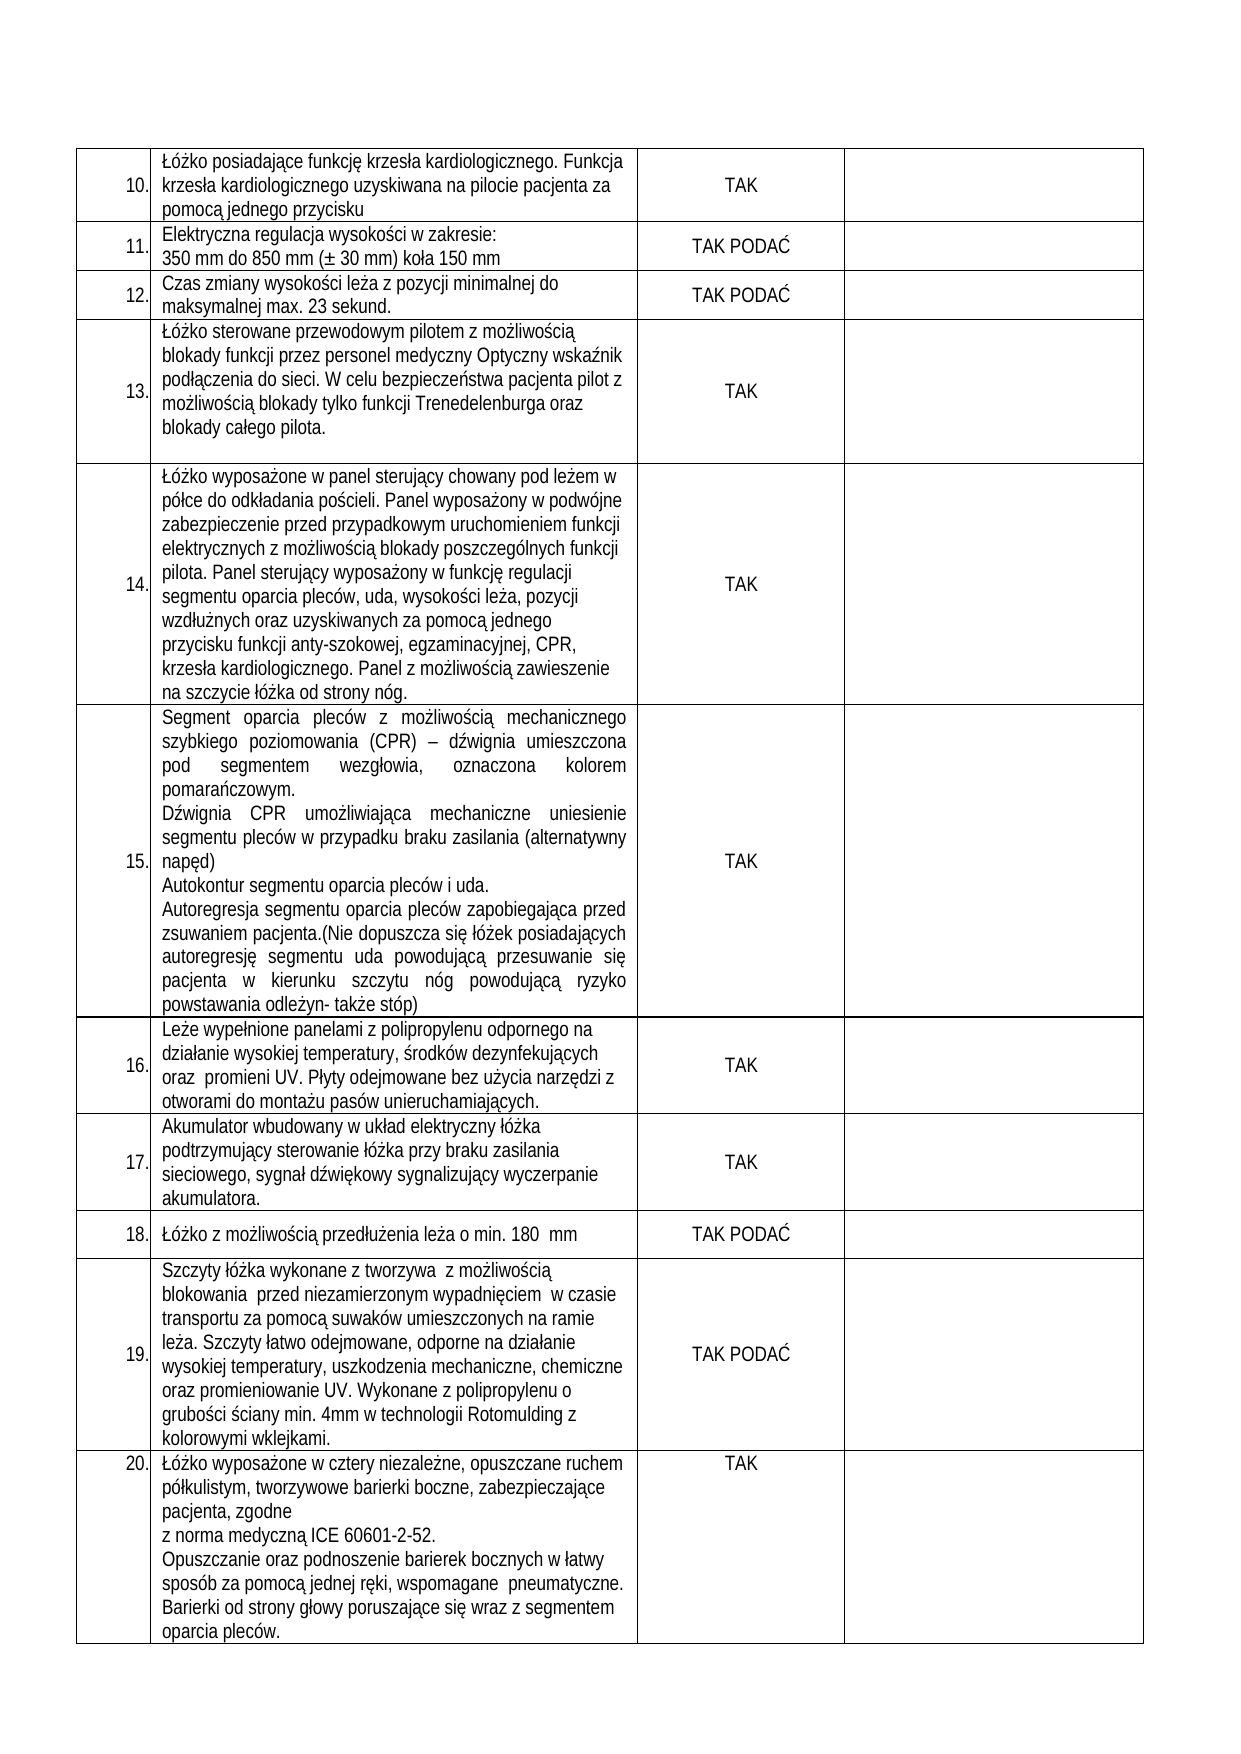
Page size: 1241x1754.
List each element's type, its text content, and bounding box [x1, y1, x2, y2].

table_cell TAK PODAĆ [638, 1211, 844, 1257]
table_cell Łóżko posiadające funkcję krzesła kardiologicznego. Funkcja krzesła kardiologicznego uzyskiwana na pilocie pacjenta za pomocą jednego przycisku [151, 149, 637, 221]
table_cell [151, 1451, 637, 1643]
table_cell Akumulator wbudowany w układ elektryczny łóżka podtrzymujący sterowanie łóżka przy braku zasilania sieciowego, sygnał dźwiękowy sygnalizujący wyczerpanie akumulatora. [151, 1114, 637, 1210]
table_cell [845, 149, 1143, 221]
table_cell [845, 464, 1143, 704]
table_cell TAK [638, 1114, 844, 1210]
table_cell [77, 320, 150, 463]
table_cell [845, 1018, 1143, 1113]
table_cell Elektryczna regulacja wysokości w zakresie: 350 mm do 850 mm (± 30 mm) koła 150 mm [151, 222, 637, 269]
table_cell [77, 222, 150, 269]
table_cell Łóżko z możliwością przedłużenia leża o min. 180 mm [151, 1211, 637, 1257]
table_cell Szczyty łóżka wykonane z tworzywa z możliwością blokowania przed niezamierzonym wypadnięciem w czasie transportu za pomocą suwaków umieszczonych na ramie leża. Szczyty łatwo odejmowane, odporne na działanie wysokiej temperatury, uszkodzenia mechaniczne, chemiczne oraz promieniowanie UV. Wykonane z polipropylenu o grubości ściany min. 4mm w technologii Rotomulding z kolorowymi wklejkami. [151, 1259, 637, 1450]
table_cell TAK PODAĆ [638, 271, 844, 318]
table_cell Czas zmiany wysokości leża z pozycji minimalnej do maksymalnej max. 23 sekund. [151, 271, 637, 318]
table_cell [77, 1114, 150, 1210]
table_cell TAK [638, 1018, 844, 1113]
table_cell [77, 464, 150, 704]
table_cell [77, 1018, 150, 1113]
table_cell [845, 271, 1143, 318]
table_cell [845, 1114, 1143, 1210]
table_cell Segment oparcia pleców z możliwością mechanicznego szybkiego poziomowania (CPR) – dźwignia umieszczona pod segmentem wezgłowia, oznaczona kolorem pomarańczowym. Dźwignia CPR umożliwiająca mechaniczne uniesienie segmentu pleców w przypadku braku zasilania (alternatywny napęd) Autokontur segmentu oparcia pleców i uda. Autoregresja segmentu oparcia pleców zapobiegająca przed zsuwaniem pacjenta.(Nie dopuszcza się łóżek posiadających autoregresję segmentu uda powodującą przesuwanie się pacjenta w kierunku szczytu nóg powodującą ryzyko powstawania odleżyn- także stóp) [151, 705, 637, 1016]
table_cell Łóżko sterowane przewodowym pilotem z możliwością blokady funkcji przez personel medyczny Optyczny wskaźnik podłączenia do sieci. W celu bezpieczeństwa pacjenta pilot z możliwością blokady tylko funkcji Trenedelenburga oraz blokady całego pilota. [151, 320, 637, 463]
table_cell TAK [638, 149, 844, 221]
table_cell [845, 222, 1143, 269]
table_cell TAK [638, 320, 844, 463]
table_cell [845, 320, 1143, 463]
table_cell TAK PODAĆ [638, 222, 844, 269]
table_cell [77, 705, 150, 1016]
table_cell TAK [638, 705, 844, 1016]
table_cell TAK [638, 464, 844, 704]
table_cell TAK PODAĆ [638, 1259, 844, 1450]
table_cell [77, 1451, 150, 1643]
table_cell [845, 705, 1143, 1016]
table_cell [77, 1211, 150, 1257]
table_cell Leże wypełnione panelami z polipropylenu odpornego na działanie wysokiej temperatury, środków dezynfekujących oraz promieni UV. Płyty odejmowane bez użycia narzędzi z otworami do montażu pasów unieruchamiających. [151, 1018, 637, 1113]
table_cell [845, 1259, 1143, 1450]
table_cell [845, 1451, 1143, 1643]
table_cell [77, 149, 150, 221]
table_cell Łóżko wyposażone w panel sterujący chowany pod leżem w półce do odkładania pościeli. Panel wyposażony w podwójne zabezpieczenie przed przypadkowym uruchomieniem funkcji elektrycznych z możliwością blokady poszczególnych funkcji pilota. Panel sterujący wyposażony w funkcję regulacji segmentu oparcia pleców, uda, wysokości leża, pozycji wzdłużnych oraz uzyskiwanych za pomocą jednego przycisku funkcji anty-szokowej, egzaminacyjnej, CPR, krzesła kardiologicznego. Panel z możliwością zawieszenie na szczycie łóżka od strony nóg. [151, 464, 637, 704]
table_cell [845, 1211, 1143, 1257]
table_cell [77, 271, 150, 318]
table_cell [77, 1259, 150, 1450]
table_cell TAK [638, 1451, 844, 1643]
